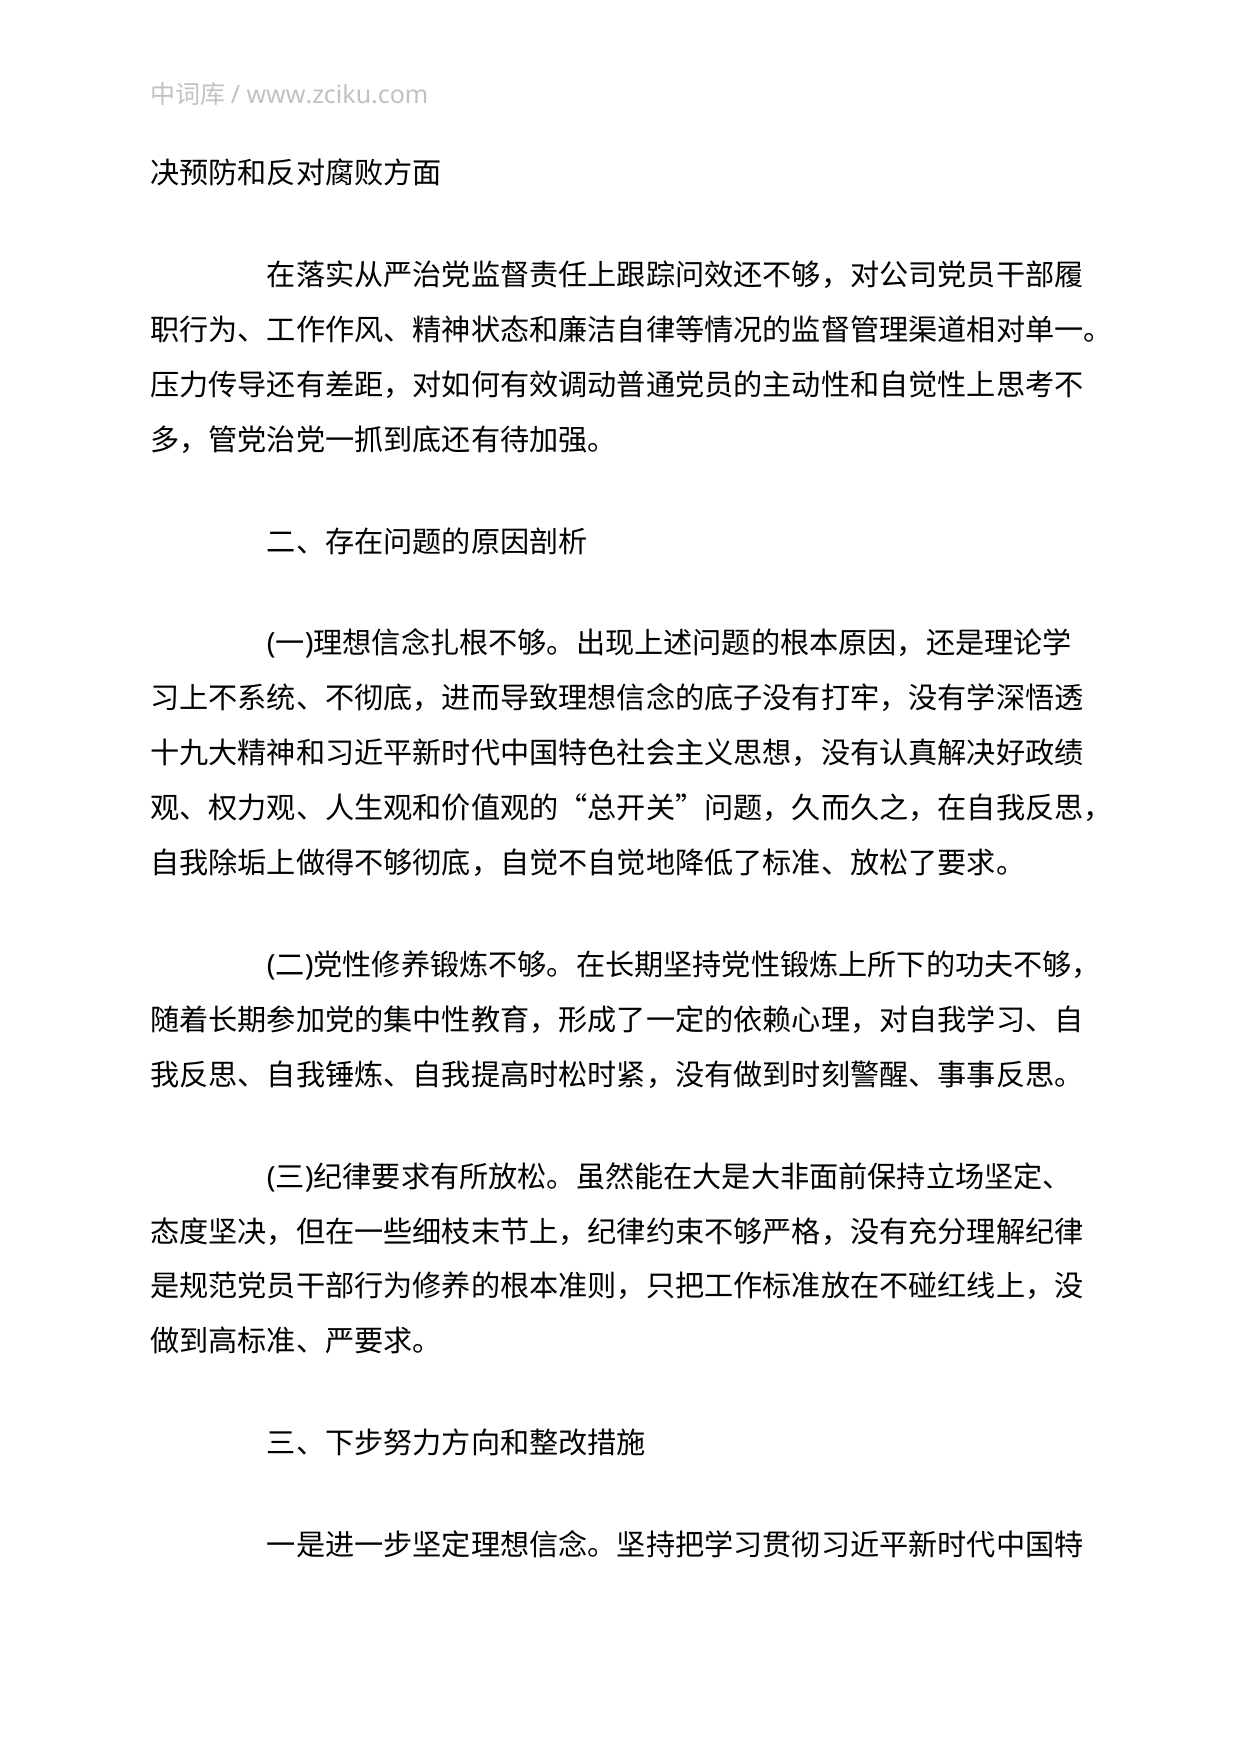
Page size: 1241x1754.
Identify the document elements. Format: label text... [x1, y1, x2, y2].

text (三)纪律要求有所放松。虽然能在大是大非面前保持立场坚定、态度坚决，但在一些细枝末节上，纪律约束不够严格，没有充分理解纪律是规范党员干部行为修养的根本准则，只把工作标准放在不碰红线上，没做到高标准、严要求。 [150, 1153, 1090, 1360]
text 三、下步努力方向和整改措施 [150, 1420, 1090, 1462]
text (一)理想信念扎根不够。出现上述问题的根本原因，还是理论学习上不系统、不彻底，进而导致理想信念的底子没有打牢，没有学深悟透十九大精神和习近平新时代中国特色社会主义思想，没有认真解决好政绩观、权力观、人生观和价值观的“总开关”问题，久而久之，在自我反思，自我除垢上做得不够彻底，自觉不自觉地降低了标准、放松了要求。 [150, 620, 1090, 882]
text (二)党性修养锻炼不够。在长期坚持党性锻炼上所下的功夫不够，随着长期参加党的集中性教育，形成了一定的依赖心理，对自我学习、自我反思、自我锤炼、自我提高时松时紧，没有做到时刻警醒、事事反思。 [150, 941, 1090, 1094]
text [150, 150, 1090, 192]
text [150, 1521, 1090, 1564]
text 二、存在问题的原因剖析 [150, 518, 1090, 561]
text 在落实从严治党监督责任上跟踪问效还不够，对公司党员干部履职行为、工作作风、精神状态和廉洁自律等情况的监督管理渠道相对单一。压力传导还有差距，对如何有效调动普通党员的主动性和自觉性上思考不多，管党治党一抓到底还有待加强。 [150, 252, 1090, 459]
